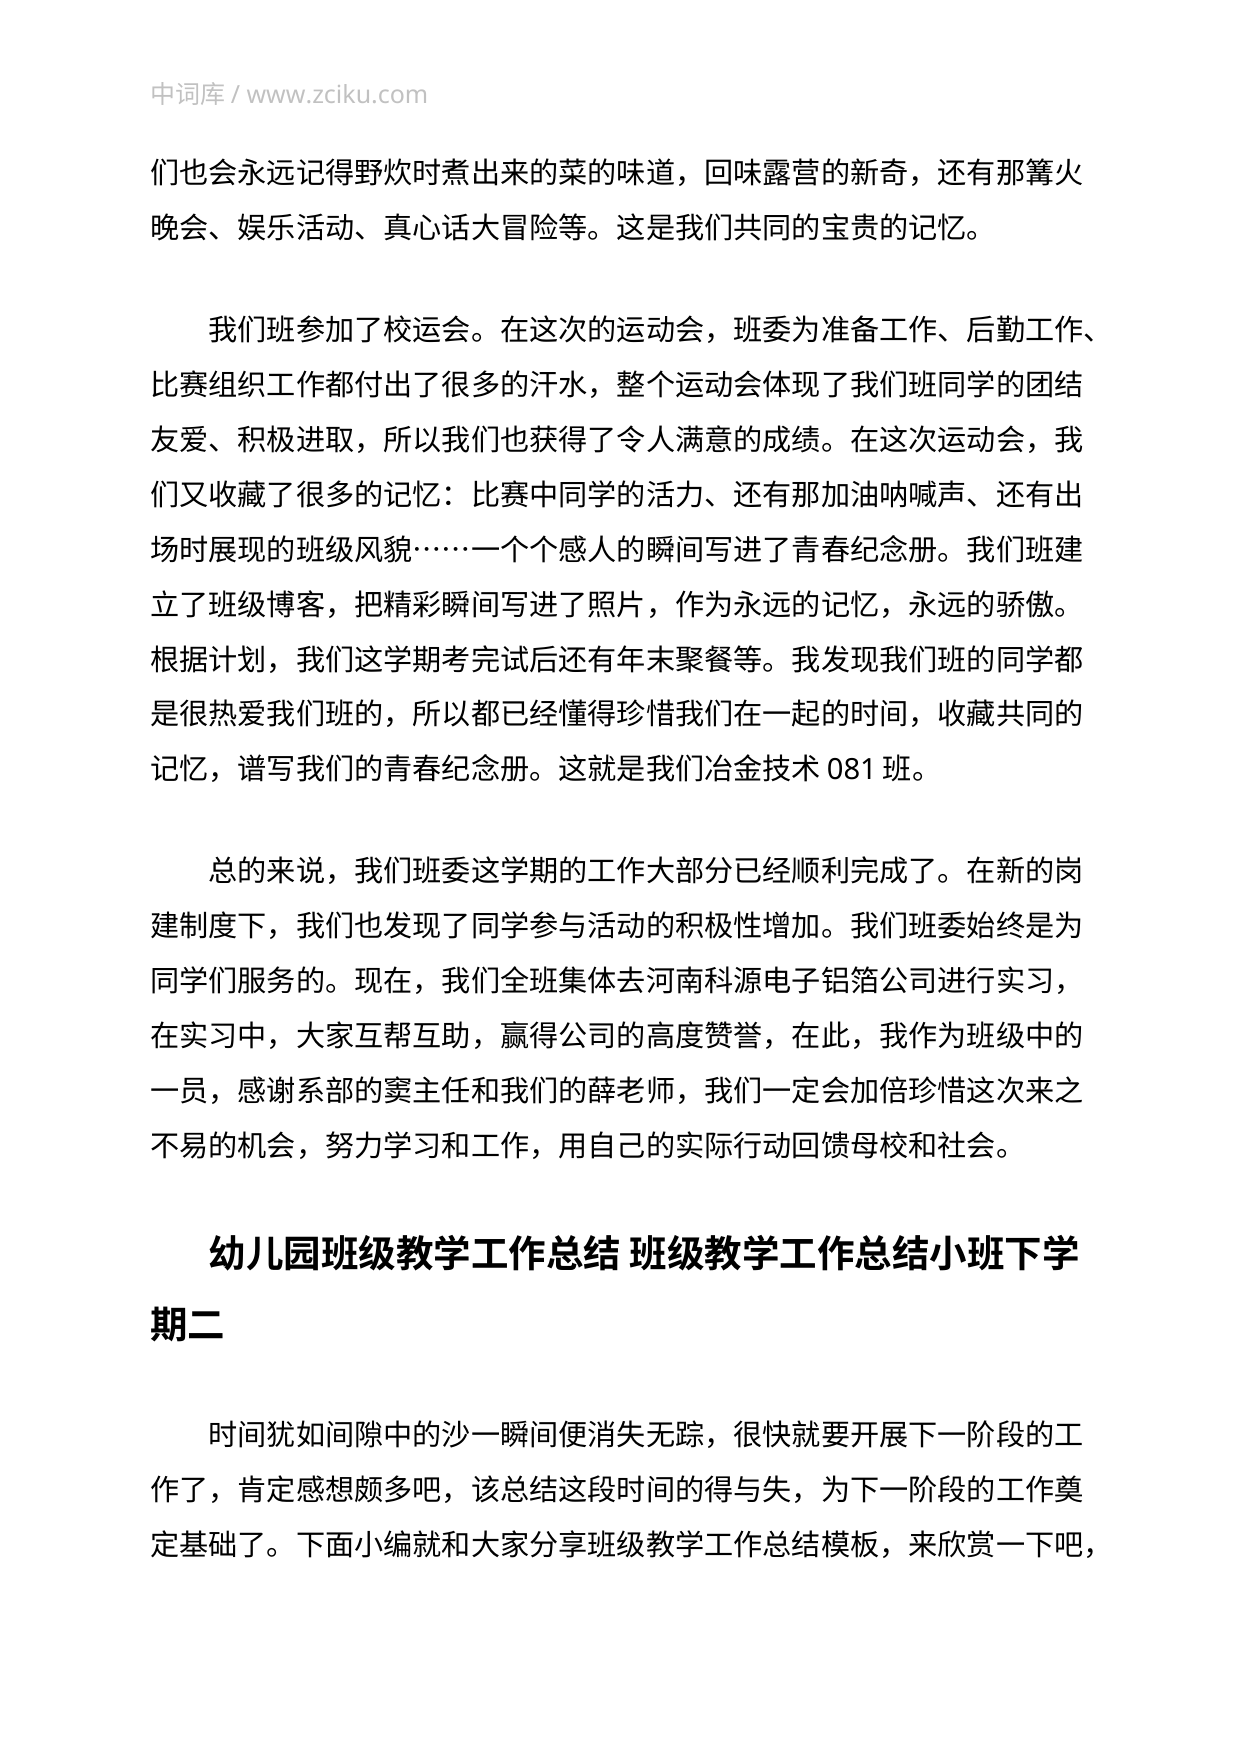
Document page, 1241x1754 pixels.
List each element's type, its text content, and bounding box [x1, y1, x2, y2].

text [150, 1412, 1090, 1564]
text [150, 150, 1090, 247]
text 总的来说，我们班委这学期的工作大部分已经顺利完成了。在新的岗建制度下，我们也发现了同学参与活动的积极性增加。我们班委始终是为同学们服务的。现在，我们全班集体去河南科源电子铝箔公司进行实习，在实习中，大家互帮互助，赢得公司的高度赞誉，在此，我作为班级中的一员，感谢系部的窦主任和我们的薛老师，我们一定会加倍珍惜这次来之不易的机会，努力学习和工作，用自己的实际行动回馈母校和社会。 [150, 848, 1090, 1164]
text 我们班参加了校运会。在这次的运动会，班委为准备工作、后勤工作、比赛组织工作都付出了很多的汗水，整个运动会体现了我们班同学的团结友爱、积极进取，所以我们也获得了令人满意的成绩。在这次运动会，我们又收藏了很多的记忆：比赛中同学的活力、还有那加油呐喊声、还有出场时展现的班级风貌……一个个感人的瞬间写进了青春纪念册。我们班建立了班级博客，把精彩瞬间写进了照片，作为永远的记忆，永远的骄傲。根据计划，我们这学期考完试后还有年末聚餐等。我发现我们班的同学都是很热爱我们班的，所以都已经懂得珍惜我们在一起的时间，收藏共同的记忆，谱写我们的青春纪念册。这就是我们冶金技术081班。 [150, 307, 1090, 788]
text 幼儿园班级教学工作总结 班级教学工作总结小班下学期二 [150, 1224, 1090, 1349]
